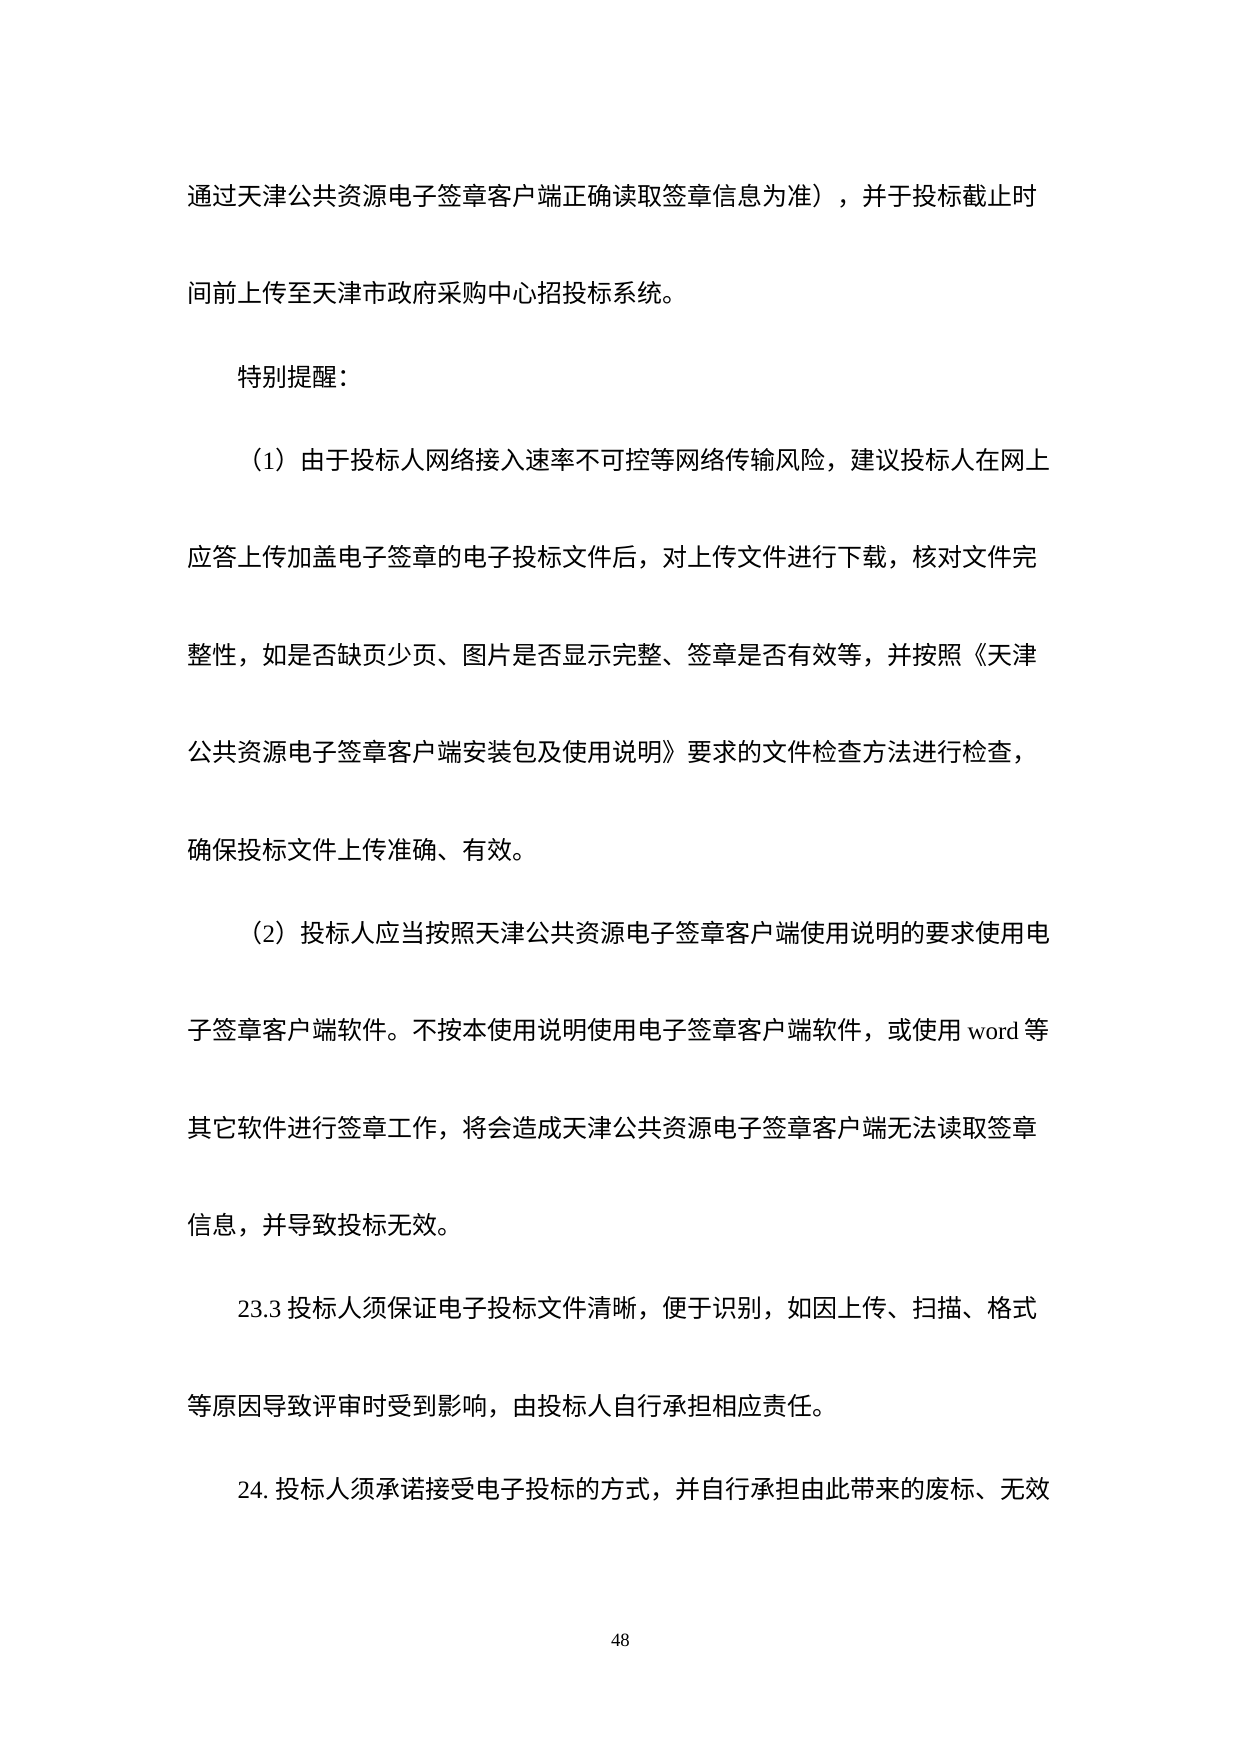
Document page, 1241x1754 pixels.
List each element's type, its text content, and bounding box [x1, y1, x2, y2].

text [187, 162, 1053, 324]
text 特别提醒： [187, 343, 1053, 408]
text 23.3 投标人须保证电子投标文件清晰，便于识别，如因上传、扫描、格式等原因导致评审时受到影响，由投标人自行承担相应责任。 [187, 1274, 1053, 1437]
text （2）投标人应当按照天津公共资源电子签章客户端使用说明的要求使用电子签章客户端软件。不按本使用说明使用电子签章客户端软件，或使用word等其它软件进行签章工作，将会造成天津公共资源电子签章客户端无法读取签章信息，并导致投标无效。 [187, 899, 1053, 1256]
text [187, 1455, 1053, 1520]
text （1）由于投标人网络接入速率不可控等网络传输风险，建议投标人在网上应答上传加盖电子签章的电子投标文件后，对上传文件进行下载，核对文件完整性，如是否缺页少页、图片是否显示完整、签章是否有效等，并按照《天津公共资源电子签章客户端安装包及使用说明》要求的文件检查方法进行检查，确保投标文件上传准确、有效。 [187, 426, 1053, 881]
